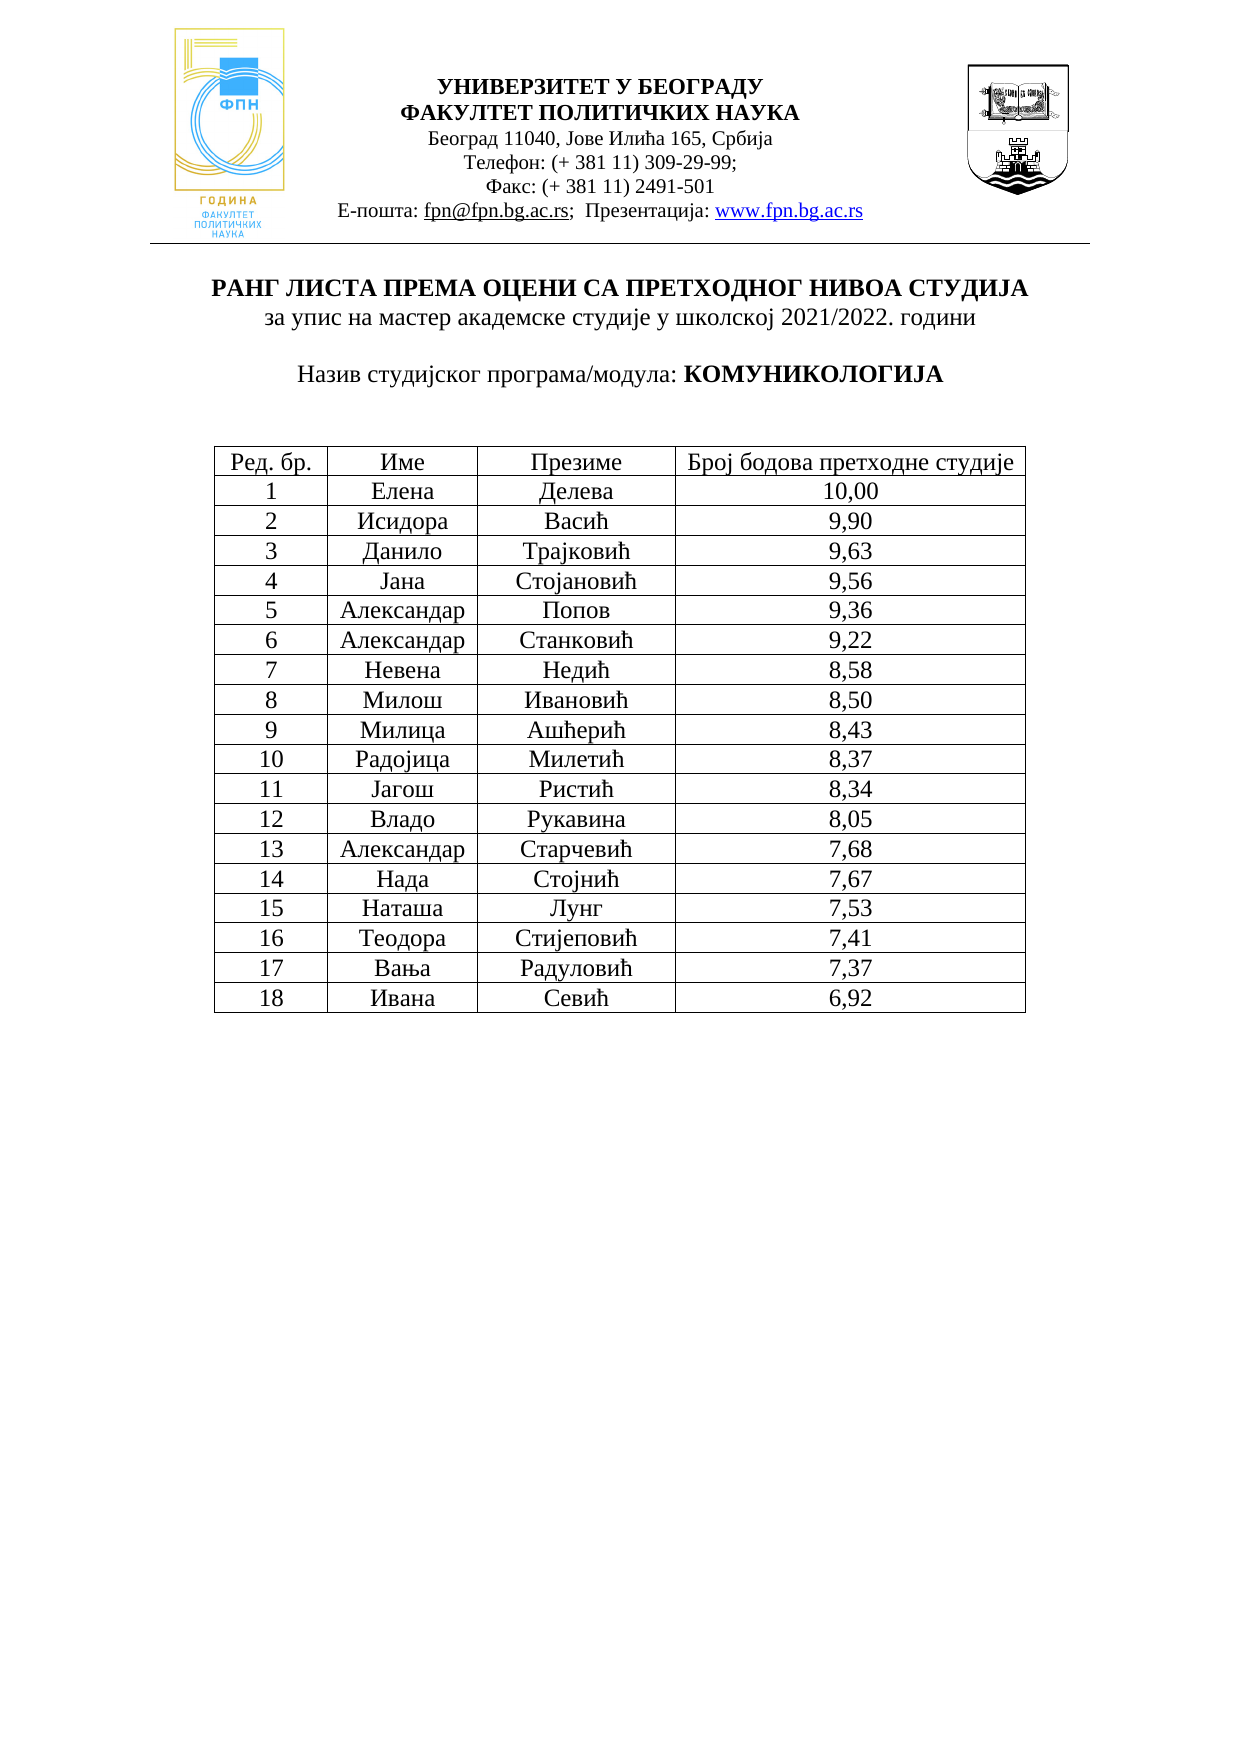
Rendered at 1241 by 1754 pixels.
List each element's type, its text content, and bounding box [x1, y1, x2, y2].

table_cell Милош [328, 685, 477, 714]
table_cell Стојановић [478, 566, 675, 594]
table_cell 3 [215, 536, 327, 565]
text за упис на мастер академске студије у школској 2021/2022. години [150, 302, 1090, 331]
table_cell Радојица [328, 745, 477, 773]
table_cell 16 [215, 923, 327, 952]
table_cell Старчевић [478, 834, 675, 863]
table_cell Нада [328, 864, 477, 892]
table_cell Васић [478, 506, 675, 535]
table_cell 12 [215, 804, 327, 833]
table_cell 13 [215, 834, 327, 863]
table_cell Стијеповић [478, 923, 675, 952]
table_cell Александар [328, 596, 477, 624]
table_cell 8 [215, 685, 327, 714]
table_cell 9 [215, 715, 327, 743]
table_cell 8,05 [676, 804, 1025, 833]
table_cell Радуловић [478, 953, 675, 982]
table_cell Данило [328, 536, 477, 565]
table_cell 9,22 [676, 625, 1025, 654]
table_cell Стојнић [478, 864, 675, 892]
table_cell Недић [478, 655, 675, 684]
table_cell 6,92 [676, 983, 1025, 1012]
table_cell 7,53 [676, 894, 1025, 922]
table_cell Ивана [328, 983, 477, 1012]
table_cell Попов [478, 596, 675, 624]
table_cell 11 [215, 774, 327, 803]
table_cell Ристић [478, 774, 675, 803]
table_cell 9,36 [676, 596, 1025, 624]
text Назив студијског програма/модула: КОМУНИКОЛОГИЈА [150, 359, 1090, 388]
table_cell 8,37 [676, 745, 1025, 773]
table_cell Исидора [328, 506, 477, 535]
table_cell Рукавина [478, 804, 675, 833]
table_cell 7,67 [676, 864, 1025, 892]
table_cell Делева [478, 476, 675, 505]
table_cell Лунг [478, 894, 675, 922]
table_cell 9,63 [676, 536, 1025, 565]
table_cell 5 [215, 596, 327, 624]
text РАНГ ЛИСТА ПРЕМА ОЦЕНИ СА ПРЕТХОДНОГ НИВОА СТУДИЈА [150, 273, 1090, 302]
table_cell 6 [215, 625, 327, 654]
table_cell Ивановић [478, 685, 675, 714]
table_header Ред. бр. [215, 447, 327, 475]
table_cell 10 [215, 745, 327, 773]
table_cell 8,43 [676, 715, 1025, 743]
table_cell Владо [328, 804, 477, 833]
picture [172, 26, 286, 239]
table_cell Јагош [328, 774, 477, 803]
table_cell Јана [328, 566, 477, 594]
table_cell 4 [215, 566, 327, 594]
table_cell 8,50 [676, 685, 1025, 714]
table_cell Александар [328, 625, 477, 654]
table_cell Вања [328, 953, 477, 982]
table_cell 7,37 [676, 953, 1025, 982]
table_cell 8,58 [676, 655, 1025, 684]
table_cell Станковић [478, 625, 675, 654]
table_header Број бодова претходне студије [676, 447, 1025, 475]
table_header Име [328, 447, 477, 475]
table_cell 10,00 [676, 476, 1025, 505]
table_cell Милица [328, 715, 477, 743]
table_cell 18 [215, 983, 327, 1012]
table_cell Невена [328, 655, 477, 684]
table_cell 7,68 [676, 834, 1025, 863]
table_cell 7 [215, 655, 327, 684]
table_cell Ашћерић [478, 715, 675, 743]
table_cell Теодора [328, 923, 477, 952]
table_cell 14 [215, 864, 327, 892]
table_cell Севић [478, 983, 675, 1012]
table_cell 15 [215, 894, 327, 922]
table_cell 9,90 [676, 506, 1025, 535]
table_cell 17 [215, 953, 327, 982]
table_header Презиме [478, 447, 675, 475]
table_cell Елена [328, 476, 477, 505]
table_cell 2 [215, 506, 327, 535]
table_cell 7,41 [676, 923, 1025, 952]
table_cell Милетић [478, 745, 675, 773]
table_cell 1 [215, 476, 327, 505]
table_cell Трајковић [478, 536, 675, 565]
table_cell 9,56 [676, 566, 1025, 594]
table_cell 8,34 [676, 774, 1025, 803]
table_cell Наташа [328, 894, 477, 922]
table_cell Александар [328, 834, 477, 863]
